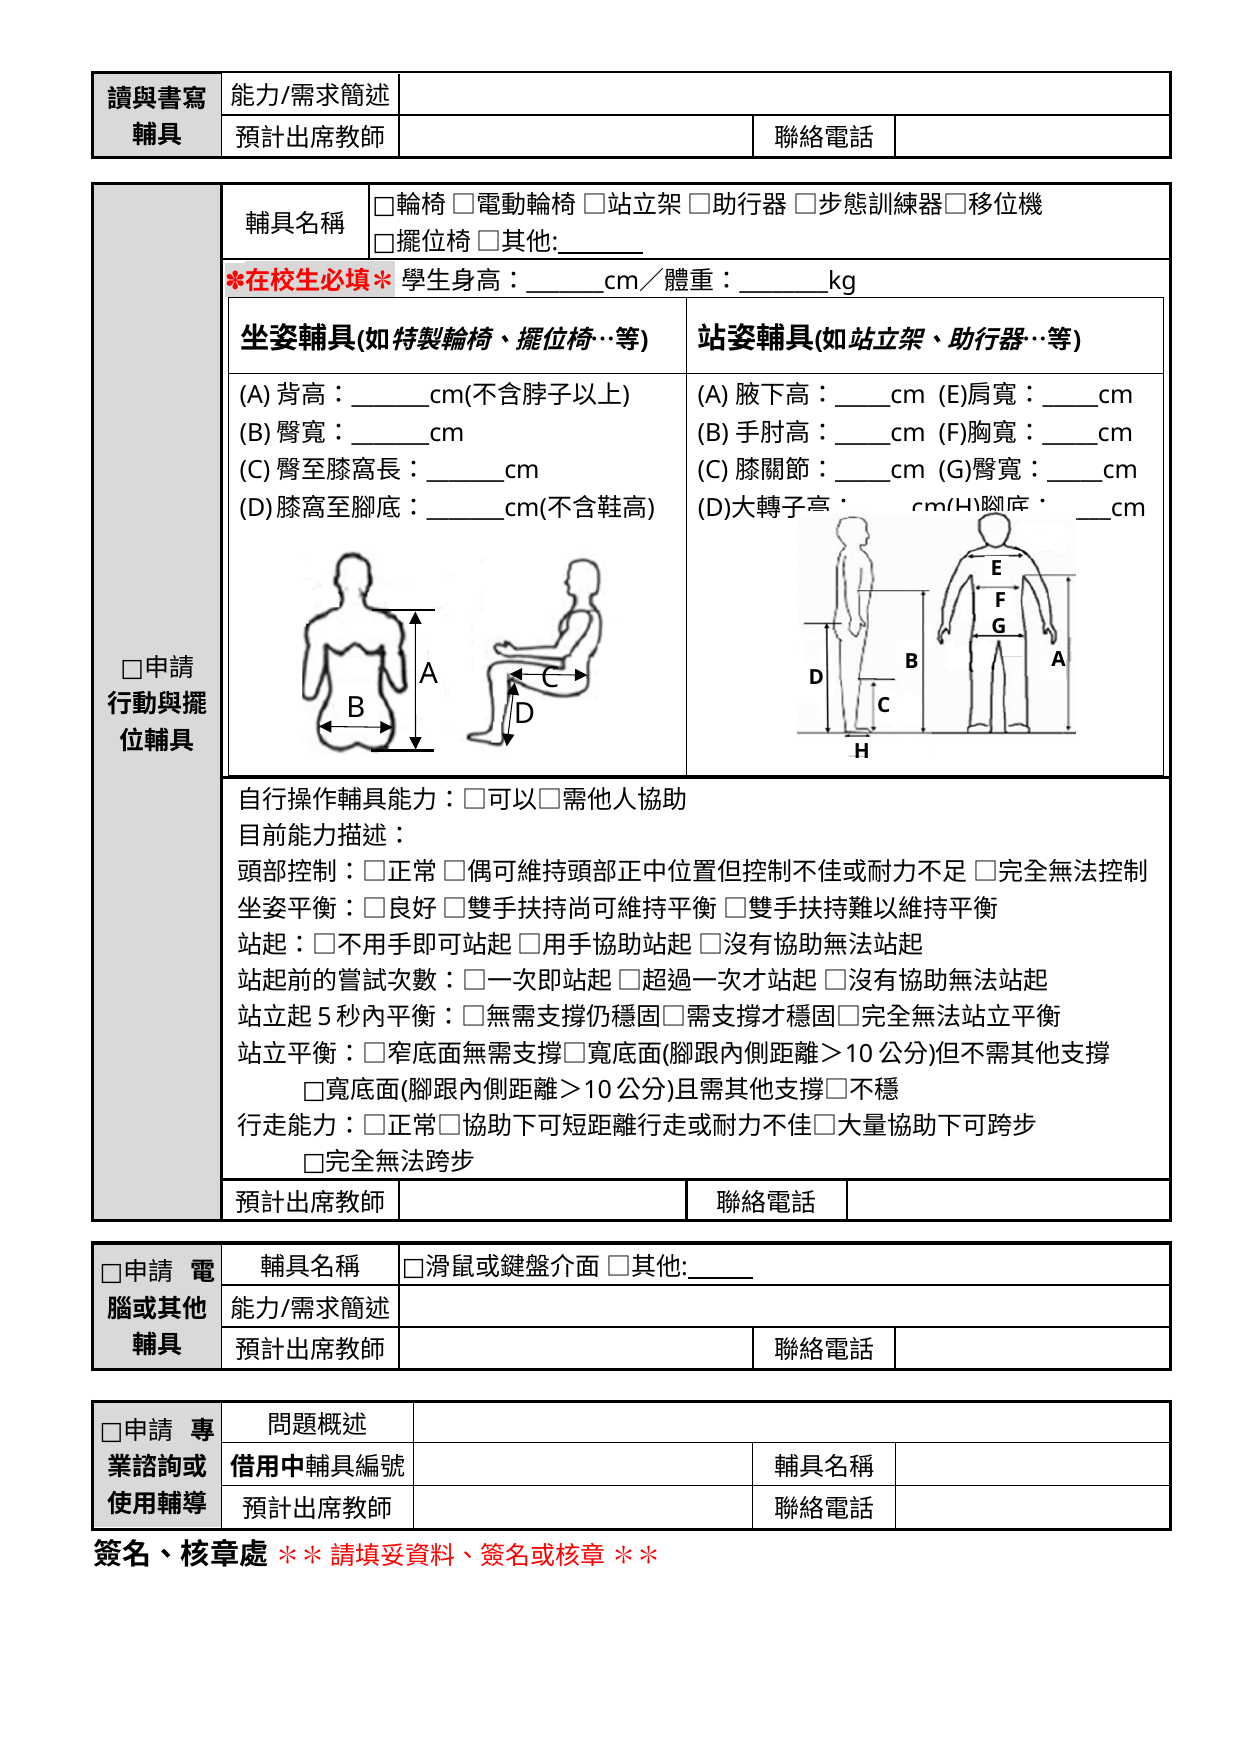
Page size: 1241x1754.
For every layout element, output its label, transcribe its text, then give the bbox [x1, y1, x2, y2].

text 簽名、核章處 ✽✽ 請填妥資料、簽名或核章 ✽✽ [93, 1531, 1122, 1573]
table_cell 借用中輔具編號 [222, 1443, 413, 1485]
table_header □滑鼠或鍵盤介面 □其他: [400, 1245, 1169, 1283]
table_cell 聯絡電話 [754, 1328, 894, 1368]
table_cell 預計出席教師 [222, 1486, 413, 1527]
table_header □申請 電腦或其他輔具 [94, 1245, 221, 1368]
table_cell 聯絡電話 [688, 1181, 846, 1219]
table_cell [399, 73, 1169, 113]
table_header □申請 閱讀與書寫輔具 [94, 74, 221, 156]
table_cell 聯絡電話 [754, 116, 894, 156]
table_cell 自行操作輔具能力：□可以□需他人協助 目前能力描述： 頭部控制：□正常 □偶可維持頭部正中位置但控制不佳或耐力不足 □完全無法控制 坐姿平衡：□良好 □雙手扶持尚可維持平衡 □雙手扶持難以維持平衡 站起：□不用手即可站起 □用手協助站起 □沒有協助無法站起 站起前的嘗試次數：□一次即站起 □超過一次才站起 □沒有協助無法站起 站立起5秒內平衡：□無需支撐仍穩固□需支撐才穩固□完全無法站立平衡 站立平衡：□窄底面無需支撐□寬底面(腳跟內側距離＞10公分)但不需其他支撐 □寬底面(腳跟內側距離＞10公分)且需其他支撐□不穩 行走能力：□正常□協助下可短距離行走或耐力不佳□大量協助下可跨步 □完全無法跨步 [223, 779, 1169, 1178]
table_cell [896, 1486, 1169, 1527]
table_header 輔具名稱 [223, 185, 368, 257]
table_cell 預計出席教師 [223, 1181, 398, 1219]
table_cell [400, 116, 752, 156]
table_cell [400, 1328, 752, 1368]
table_cell [400, 1286, 1169, 1326]
table_cell 能力/需求簡述 [222, 73, 399, 113]
picture [797, 511, 1076, 758]
table_cell [414, 1443, 752, 1485]
table_header [414, 1403, 1169, 1442]
table_header 問題概述 [222, 1403, 413, 1442]
table_cell 預計出席教師 [222, 1328, 398, 1368]
table_header □申請 專業諮詢或 使用輔導 [94, 1403, 221, 1527]
table_cell [848, 1181, 1169, 1219]
table_cell [896, 1328, 1169, 1368]
table_header 輔具名稱 [222, 1245, 398, 1283]
table_cell 預計出席教師 [222, 116, 398, 156]
table_cell ✽在校生必填✽ 學生身高：_______cm／體重：________kg [223, 260, 1169, 776]
table_cell [400, 1181, 685, 1219]
table_cell [896, 1443, 1169, 1485]
table_header □申請 行動與擺位輔具 [94, 185, 220, 1219]
picture [302, 550, 641, 755]
table_cell [896, 116, 1169, 156]
table_cell 能力/需求簡述 [222, 1286, 398, 1326]
table_cell 聯絡電話 [753, 1486, 895, 1527]
table_cell [414, 1486, 752, 1527]
table_header □輪椅 □電動輪椅 □站立架 □助行器 □步態訓練器□移位機 □擺位椅 □其他: [370, 185, 1169, 257]
table_cell 輔具名稱 [753, 1443, 895, 1485]
